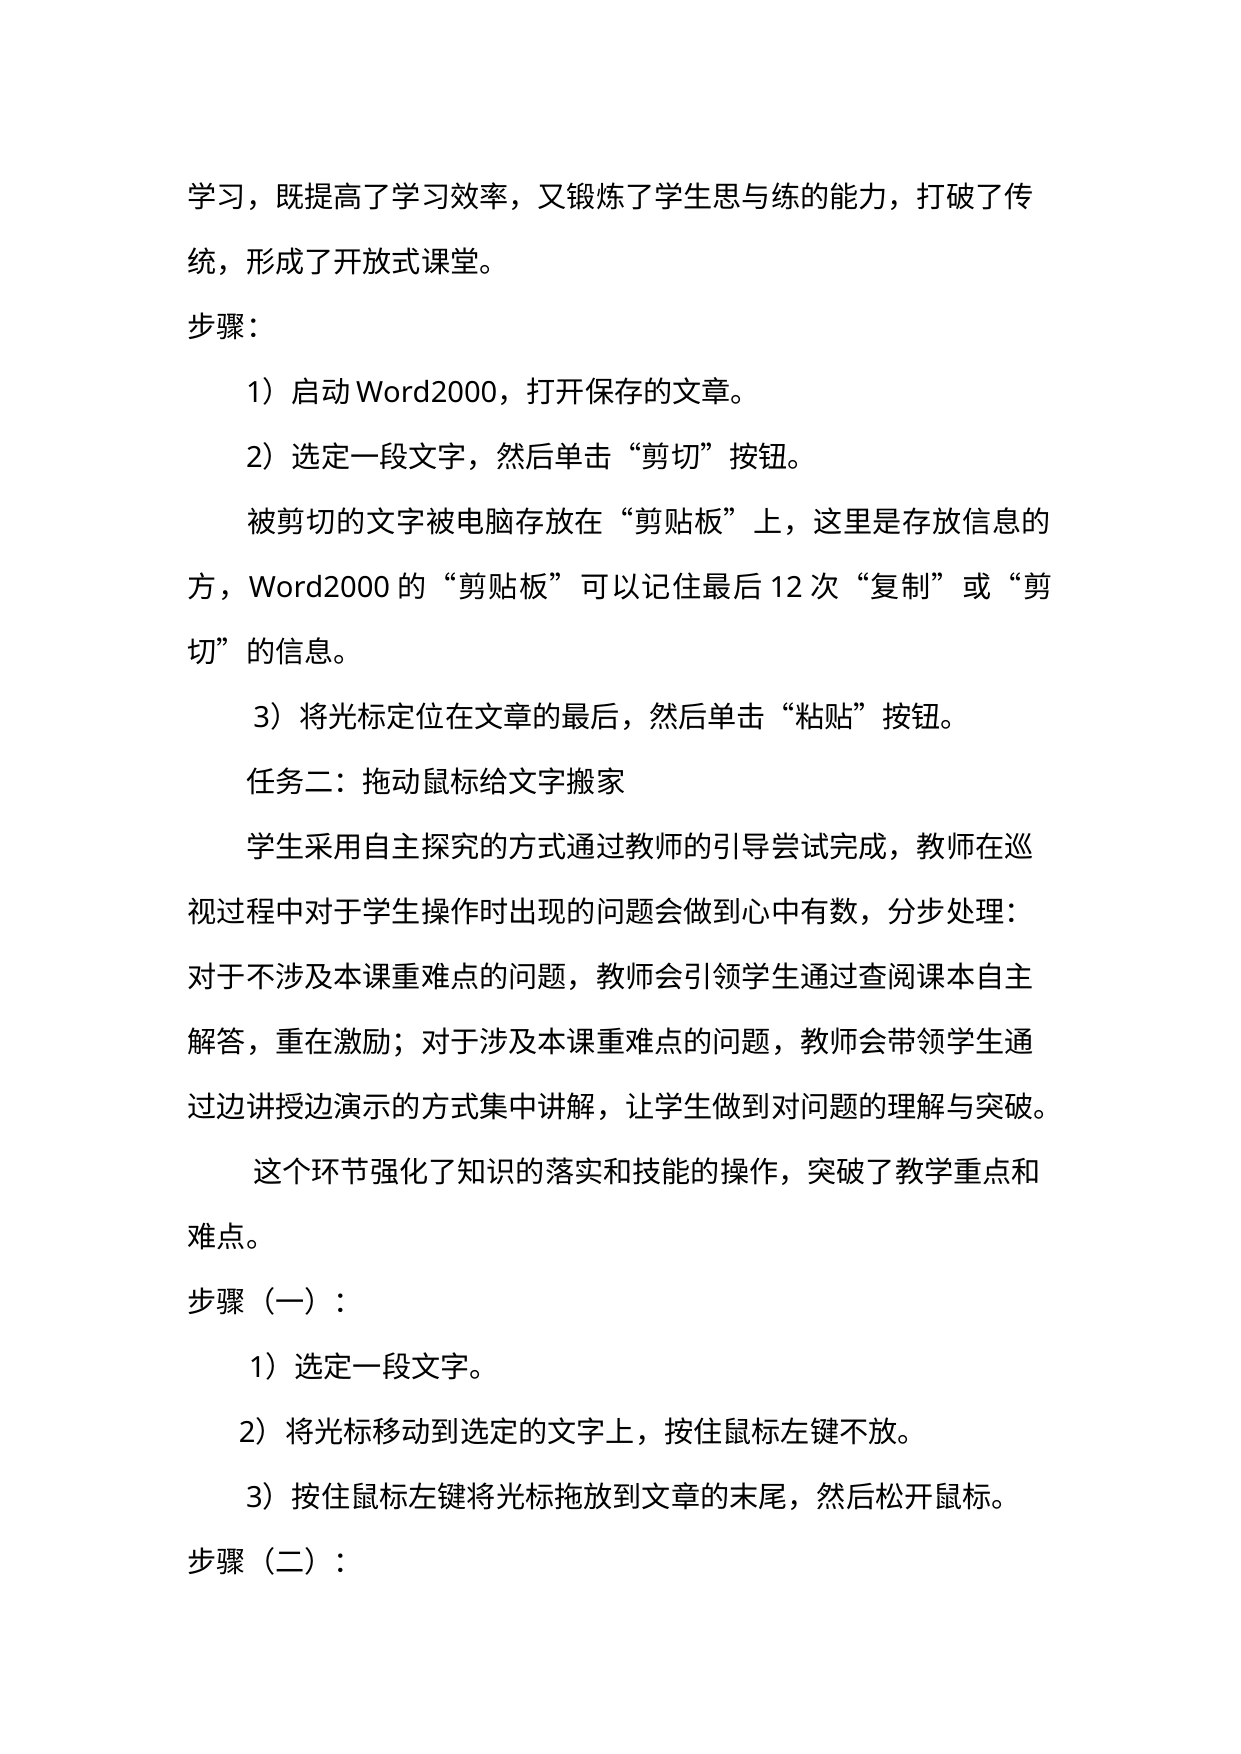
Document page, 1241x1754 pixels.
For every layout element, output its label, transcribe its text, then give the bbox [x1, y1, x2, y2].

text 1）启动Word2000，打开保存的文章。 [187, 357, 1053, 422]
text 3）按住鼠标左键将光标拖放到文章的末尾，然后松开鼠标。 [187, 1462, 1053, 1527]
text 2）选定一段文字，然后单击“剪切”按钮。 [187, 422, 1053, 487]
text 2）将光标移动到选定的文字上，按住鼠标左键不放。 [187, 1397, 1053, 1462]
text 这个环节强化了知识的落实和技能的操作，突破了教学重点和难点。 [187, 1137, 1053, 1267]
text 1）选定一段文字。 [187, 1332, 1053, 1397]
text 步骤： [187, 292, 1053, 357]
text 被剪切的文字被电脑存放在“剪贴板”上，这里是存放信息的方，Word2000的“剪贴板”可以记住最后12次“复制”或“剪切”的信息。 [187, 487, 1053, 682]
text 3）将光标定位在文章的最后，然后单击“粘贴”按钮。 [187, 682, 1053, 747]
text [187, 162, 1053, 292]
text 步骤（一）： [187, 1267, 1053, 1332]
text 任务二：拖动鼠标给文字搬家 [187, 747, 1053, 812]
text 学生采用自主探究的方式通过教师的引导尝试完成，教师在巡视过程中对于学生操作时出现的问题会做到心中有数，分步处理：对于不涉及本课重难点的问题，教师会引领学生通过查阅课本自主解答，重在激励；对于涉及本课重难点的问题，教师会带领学生通过边讲授边演示的方式集中讲解，让学生做到对问题的理解与突破。 [187, 812, 1053, 1137]
text 步骤（二）： [187, 1527, 1053, 1592]
